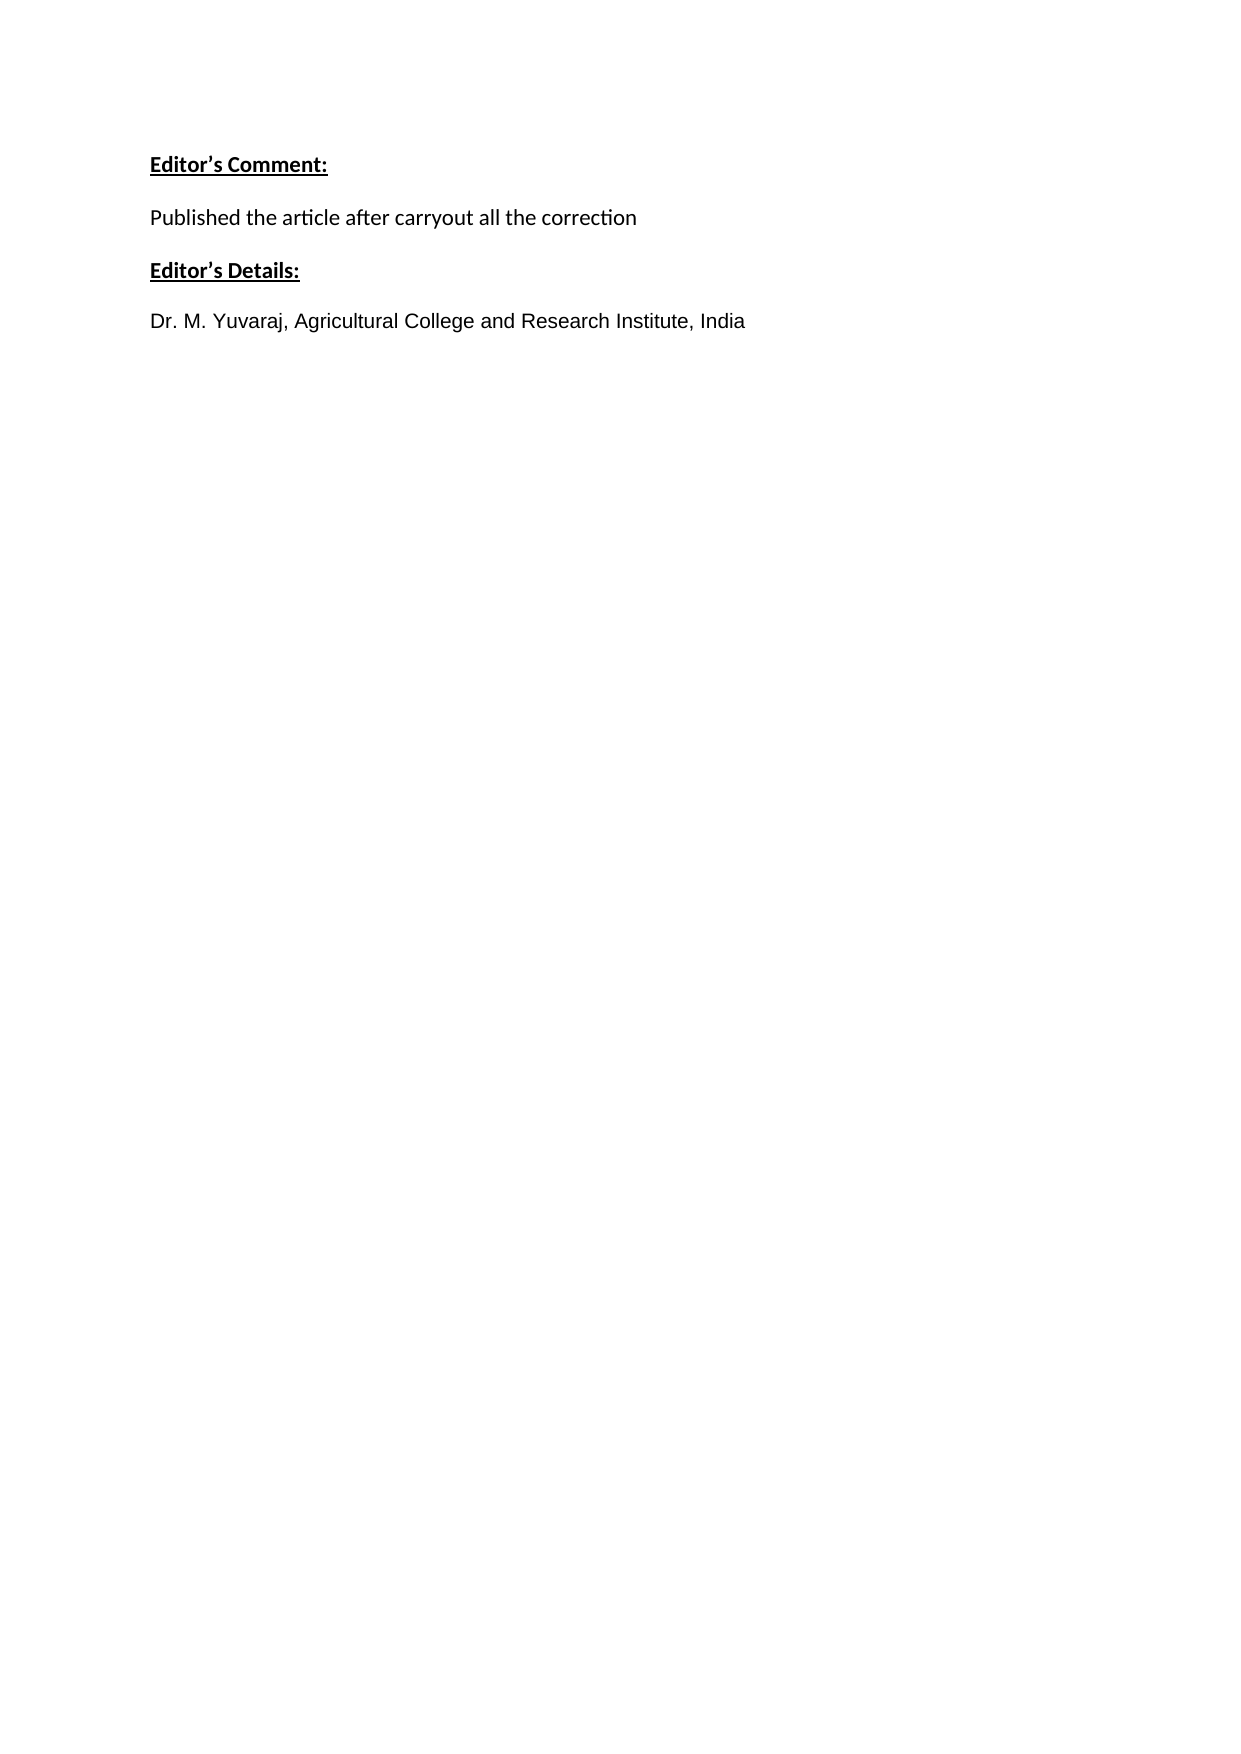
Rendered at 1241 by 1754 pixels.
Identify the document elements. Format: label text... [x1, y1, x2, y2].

text Dr. M. Yuvaraj, Agricultural College and Research Institute, India [150, 309, 1090, 333]
text Editor’s Comment: [150, 150, 1090, 178]
text Published the article after carryout all the correction [150, 203, 1090, 231]
text Editor’s Details: [150, 256, 1090, 284]
